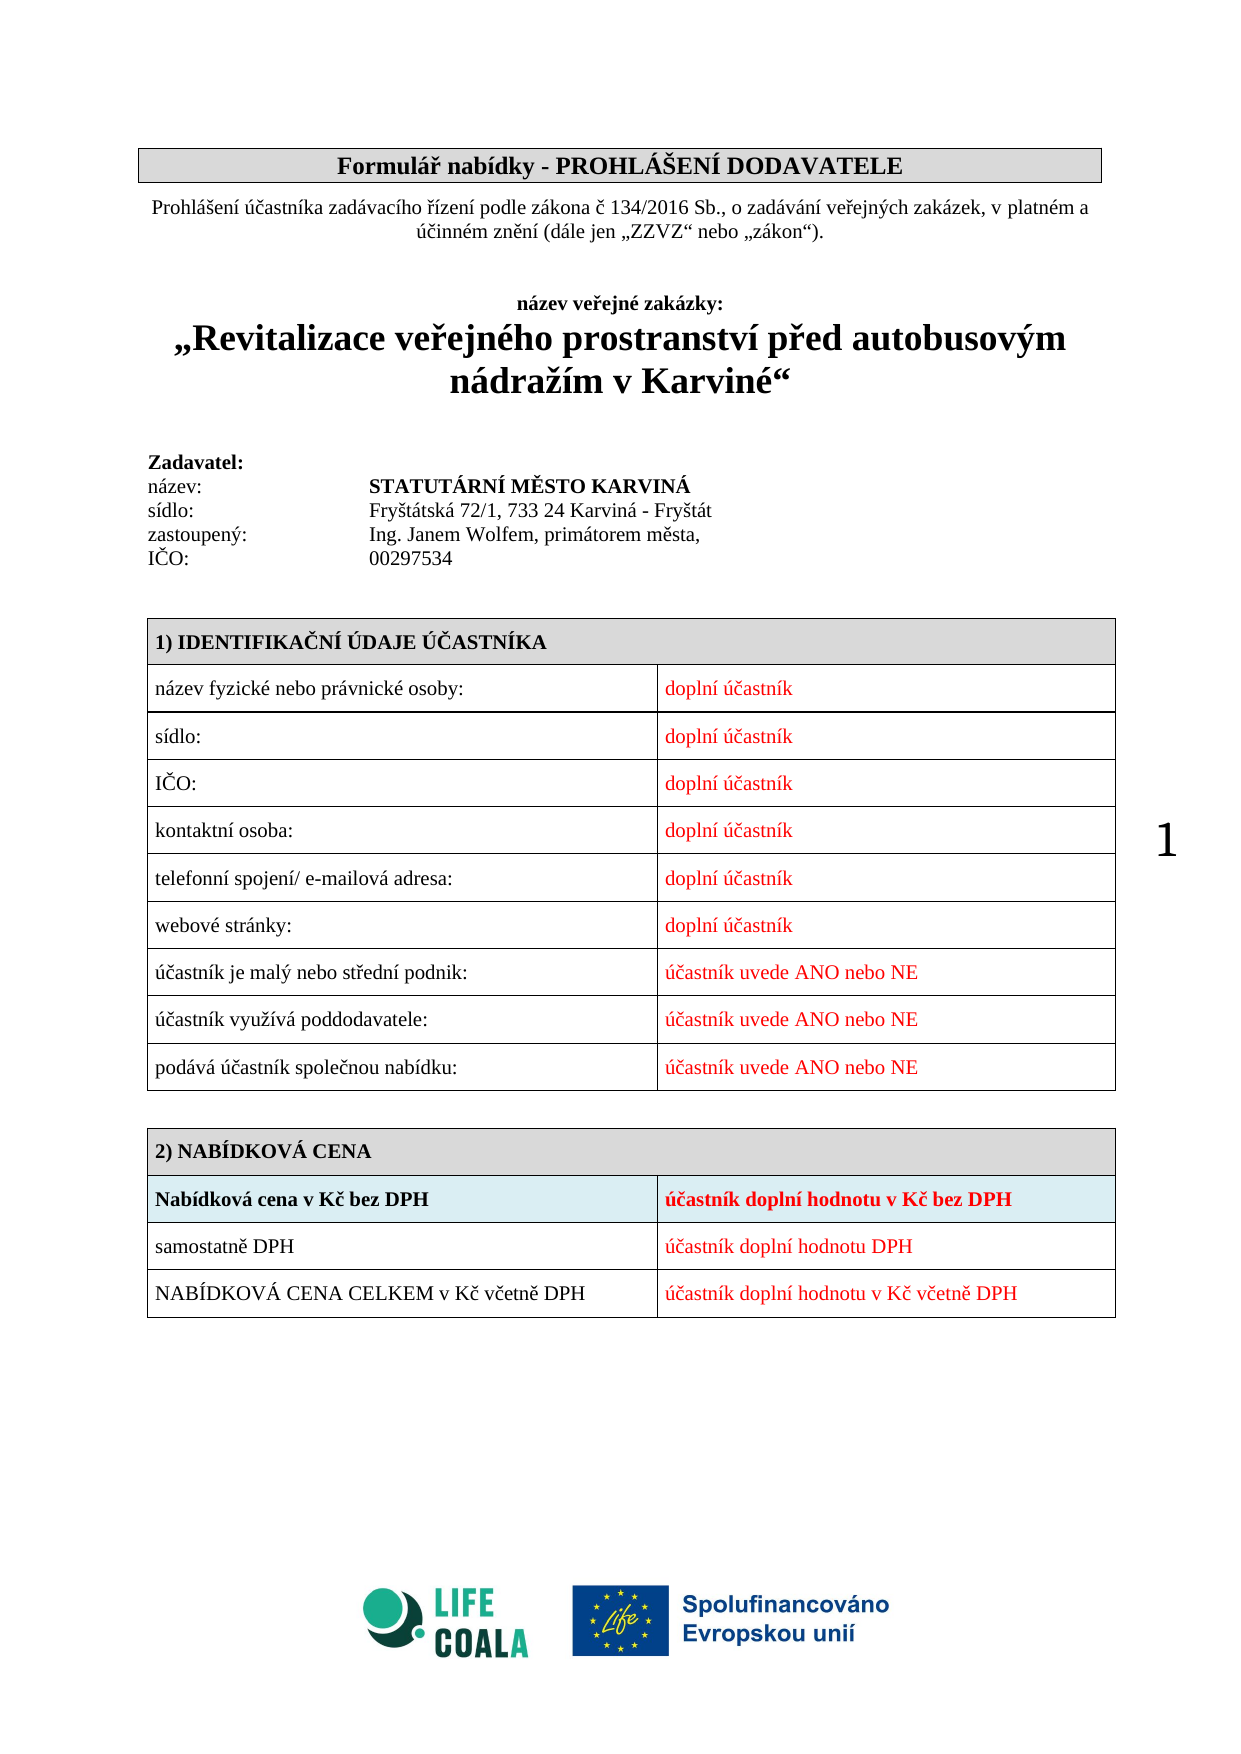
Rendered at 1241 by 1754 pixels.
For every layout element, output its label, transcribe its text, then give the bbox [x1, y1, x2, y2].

table_cell samostatně DPH [148, 1223, 657, 1269]
table_cell účastník doplní hodnotu DPH [658, 1223, 1115, 1269]
table_cell účastník doplní hodnotu v Kč bez DPH [658, 1176, 1115, 1222]
table_cell účastník uvede ANO nebo NE [658, 1044, 1115, 1090]
text Formulář nabídky - PROHLÁŠENÍ DODAVATELE [139, 149, 1101, 182]
table_cell kontaktní osoba: [148, 807, 657, 853]
table_cell účastník uvede ANO nebo NE [658, 949, 1115, 995]
table_header 1) IDENTIFIKAČNÍ ÚDAJE ÚČASTNÍKA [148, 619, 1115, 664]
text IČO: 00297534 [148, 546, 1093, 570]
table_cell NABÍDKOVÁ CENA CELKEM v Kč včetně DPH [148, 1270, 657, 1317]
table_cell telefonní spojení/ e-mailová adresa: [148, 854, 657, 901]
table_header 2) NABÍDKOVÁ CENA [148, 1129, 1115, 1175]
table_cell účastník je malý nebo střední podnik: [148, 949, 657, 995]
table_cell IČO: [148, 760, 657, 806]
table_cell účastník využívá poddodavatele: [148, 996, 657, 1042]
table_cell sídlo: [148, 713, 657, 759]
table_cell účastník doplní hodnotu v Kč včetně DPH [658, 1270, 1115, 1317]
table_cell podává účastník společnou nabídku: [148, 1044, 657, 1090]
text název: STATUTÁRNÍ MĚSTO KARVINÁ [148, 474, 1093, 498]
table_cell doplní účastník [658, 713, 1115, 759]
picture [324, 1561, 916, 1681]
text Zadavatel: [148, 450, 1093, 474]
table_cell Nabídková cena v Kč bez DPH [148, 1176, 657, 1222]
text Prohlášení účastníka zadávacího řízení podle zákona č 134/2016 Sb., o zadávání veřejných zakázek, v platném a účinném znění (dále jen „ZZVZ“ nebo „zákon“). [148, 195, 1093, 243]
text zastoupený: Ing. Janem Wolfem, primátorem města, [148, 522, 1093, 546]
text „Revitalizace veřejného prostranství před autobusovým nádražím v Karviné“ [148, 315, 1093, 402]
table_cell webové stránky: [148, 902, 657, 948]
table_cell doplní účastník [658, 807, 1115, 853]
text sídlo: Fryštátská 72/1, 733 24 Karviná - Fryštát [148, 498, 1093, 522]
table_cell doplní účastník [658, 902, 1115, 948]
table_cell doplní účastník [658, 760, 1115, 806]
table_cell název fyzické nebo právnické osoby: [148, 665, 657, 711]
table_cell doplní účastník [658, 854, 1115, 901]
table_cell doplní účastník [658, 665, 1115, 711]
text název veřejné zakázky: [148, 291, 1093, 315]
table_cell účastník uvede ANO nebo NE [658, 996, 1115, 1042]
